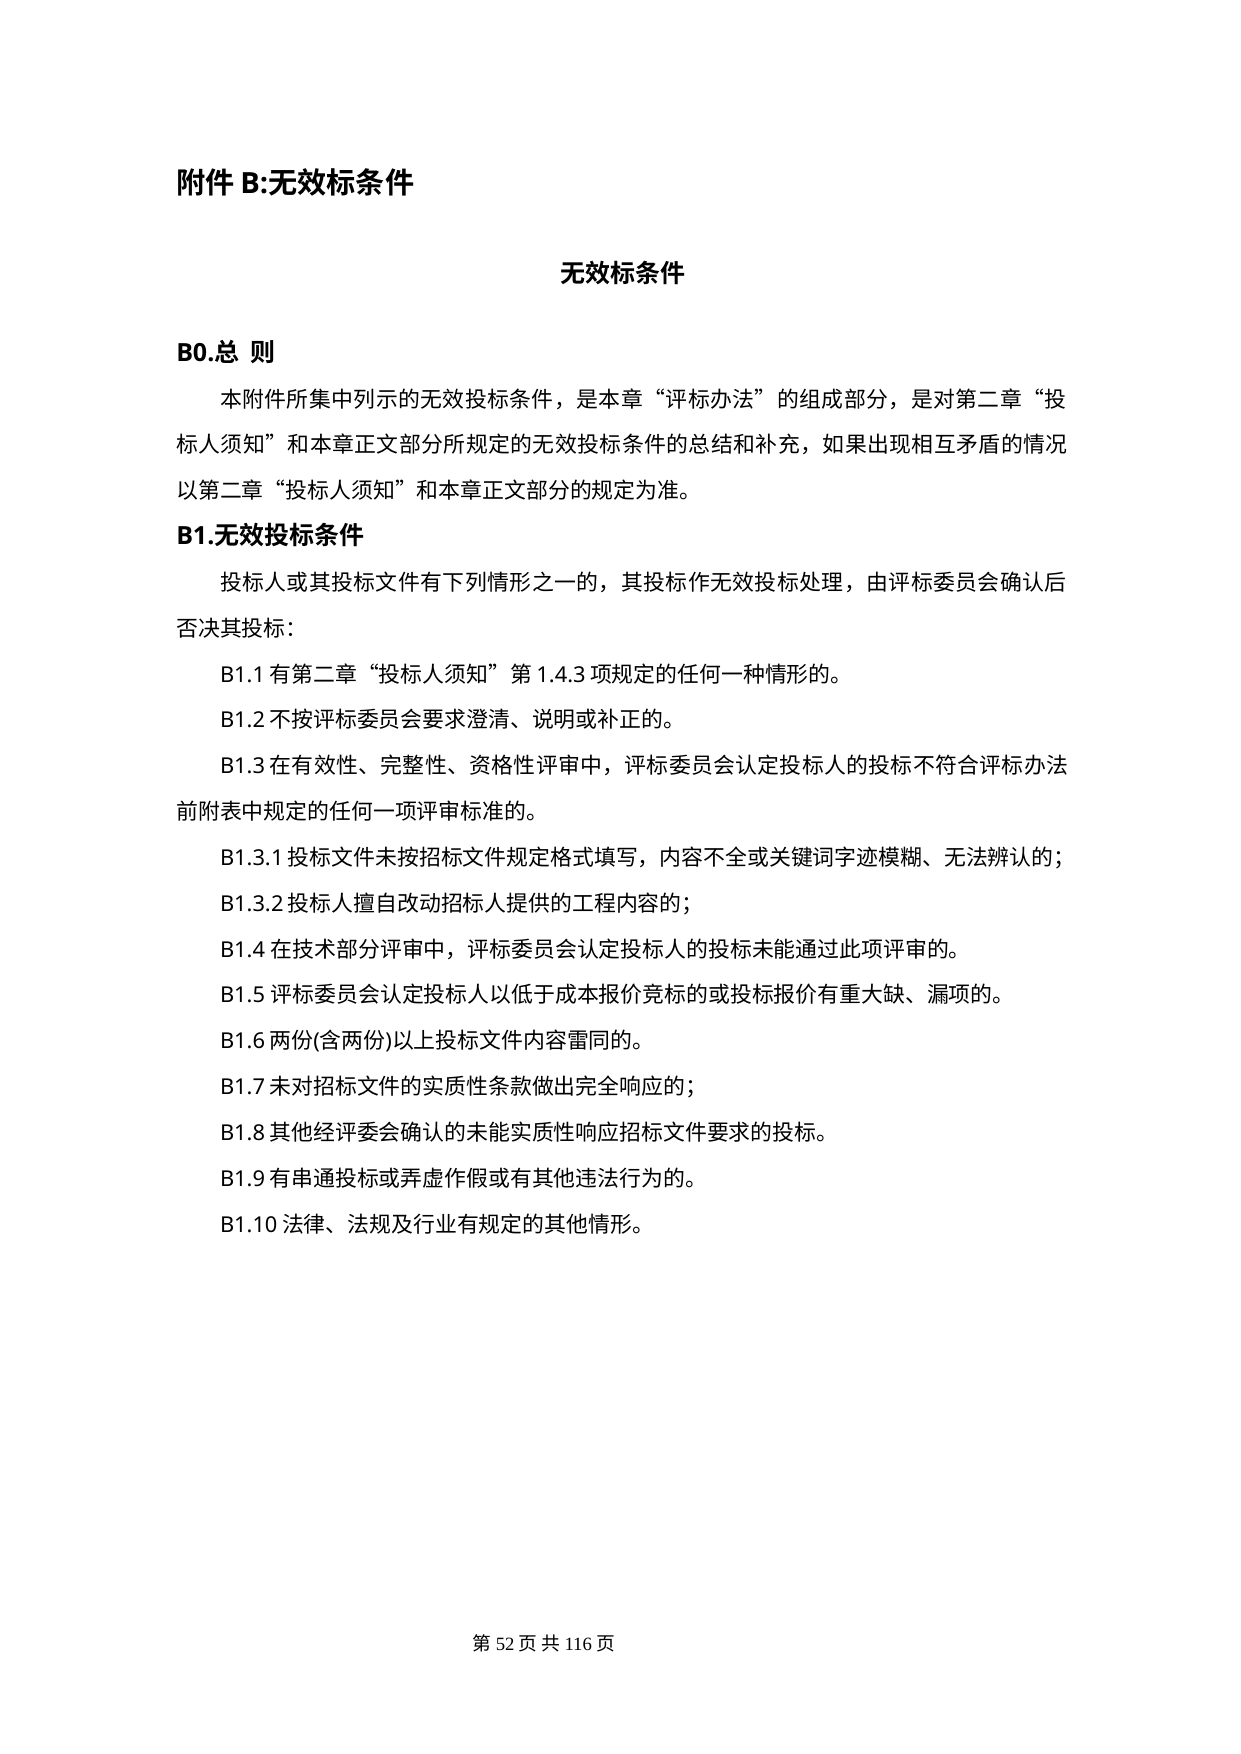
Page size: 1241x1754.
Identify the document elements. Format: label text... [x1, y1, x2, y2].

text 本附件所集中列示的无效投标条件，是本章“评标办法”的组成部分，是对第二章“投标人须知”和本章正文部分所规定的无效投标条件的总结和补充，如果出现相互矛盾的情况，以第二章“投标人须知”和本章正文部分的规定为准。 [176, 370, 1069, 508]
text B0.总 则 [176, 324, 1069, 370]
text B1.3.2投标人擅自改动招标人提供的工程内容的； [176, 874, 1069, 920]
text 投标人或其投标文件有下列情形之一的，其投标作无效投标处理，由评标委员会确认后否决其投标： [176, 554, 1069, 645]
text B1.3.1投标文件未按招标文件规定格式填写，内容不全或关键词字迹模糊、无法辨认的； [176, 829, 1069, 874]
text B1.8其他经评委会确认的未能实质性响应招标文件要求的投标。 [176, 1104, 1069, 1149]
text 无效标条件 [176, 246, 1069, 292]
text B1.6两份(含两份)以上投标文件内容雷同的。 [176, 1012, 1069, 1058]
text B1.7未对招标文件的实质性条款做出完全响应的； [176, 1058, 1069, 1104]
text B1.10法律、法规及行业有规定的其他情形。 [176, 1195, 1069, 1241]
text B1.3在有效性、完整性、资格性评审中，评标委员会认定投标人的投标不符合评标办法前附表中规定的任何一项评审标准的。 [176, 737, 1069, 829]
text B1.9有串通投标或弄虚作假或有其他违法行为的。 [176, 1149, 1069, 1195]
text B1.无效投标条件 [176, 508, 1069, 554]
text B1.1有第二章“投标人须知”第1.4.3项规定的任何一种情形的。 [176, 645, 1069, 691]
text B1.5 评标委员会认定投标人以低于成本报价竞标的或投标报价有重大缺、漏项的。 [176, 966, 1069, 1012]
text B1.2不按评标委员会要求澄清、说明或补正的。 [176, 691, 1069, 737]
text 附件B:无效标条件 [176, 149, 1069, 214]
text B1.4 在技术部分评审中，评标委员会认定投标人的投标未能通过此项评审的。 [176, 920, 1069, 966]
